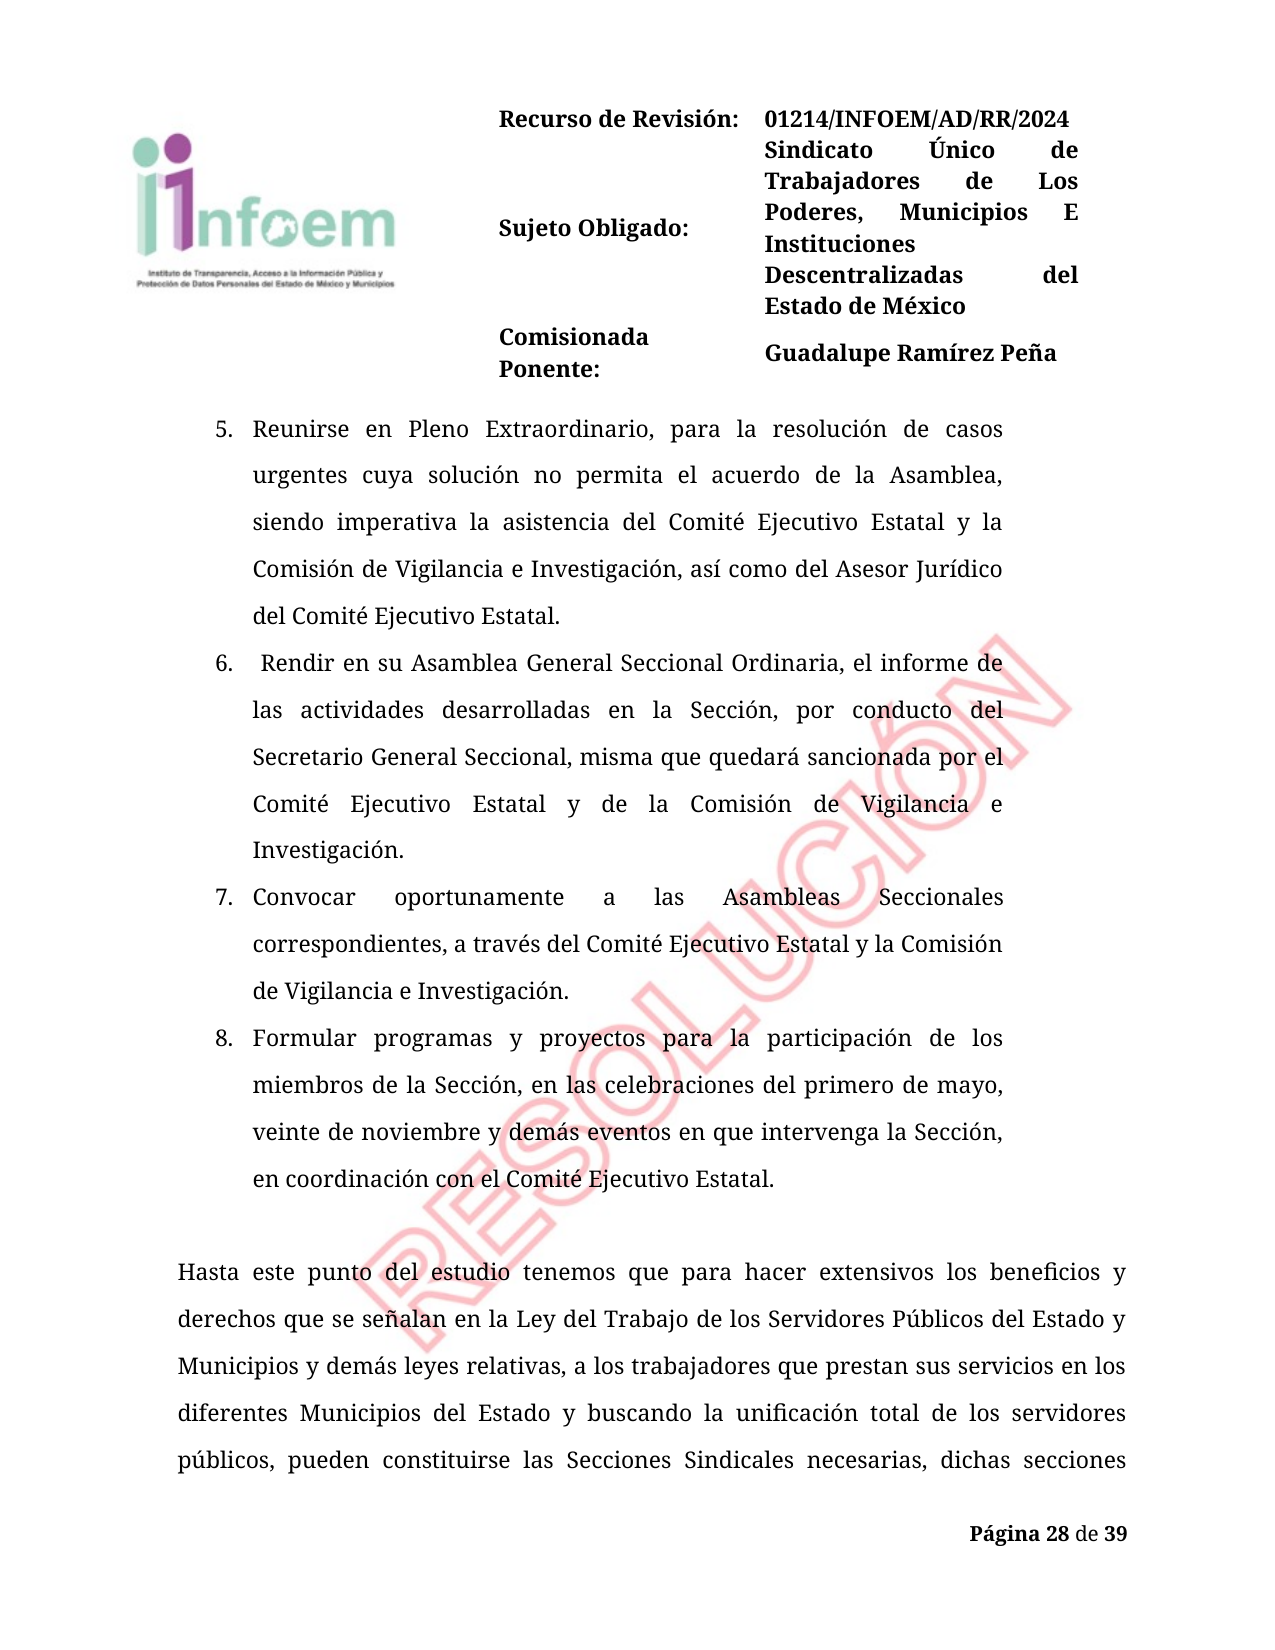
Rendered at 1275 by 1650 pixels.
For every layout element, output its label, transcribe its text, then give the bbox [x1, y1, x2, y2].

list Formular programas y proyectos para la participación de los miembros de la Sección, en las celebraciones del primero de mayo, veinte de noviembre y demás eventos en que intervenga la Sección, en coordinación con el Comité Ejecutivo Estatal. [215, 1022, 1004, 1194]
list Convocar oportunamente a las Asambleas Seccionales correspondientes, a través del Comité Ejecutivo Estatal y la Comisión de Vigilancia e Investigación. [215, 881, 1004, 1006]
list Reunirse en Pleno Extraordinario, para la resolución de casos urgentes cuya solución no permita el acuerdo de la Asamblea, siendo imperativa la asistencia del Comité Ejecutivo Estatal y la Comisión de Vigilancia e Investigación, así como del Asesor Jurídico del Comité Ejecutivo Estatal. [215, 413, 1004, 631]
picture [3, 68, 1275, 1650]
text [177, 1256, 1127, 1475]
list Rendir en su Asamblea General Seccional Ordinaria, el informe de las actividades desarrolladas en la Sección, por conducto del Secretario General Seccional, misma que quedará sancionada por el Comité Ejecutivo Estatal y de la Comisión de Vigilancia e Investigación. [215, 647, 1004, 866]
